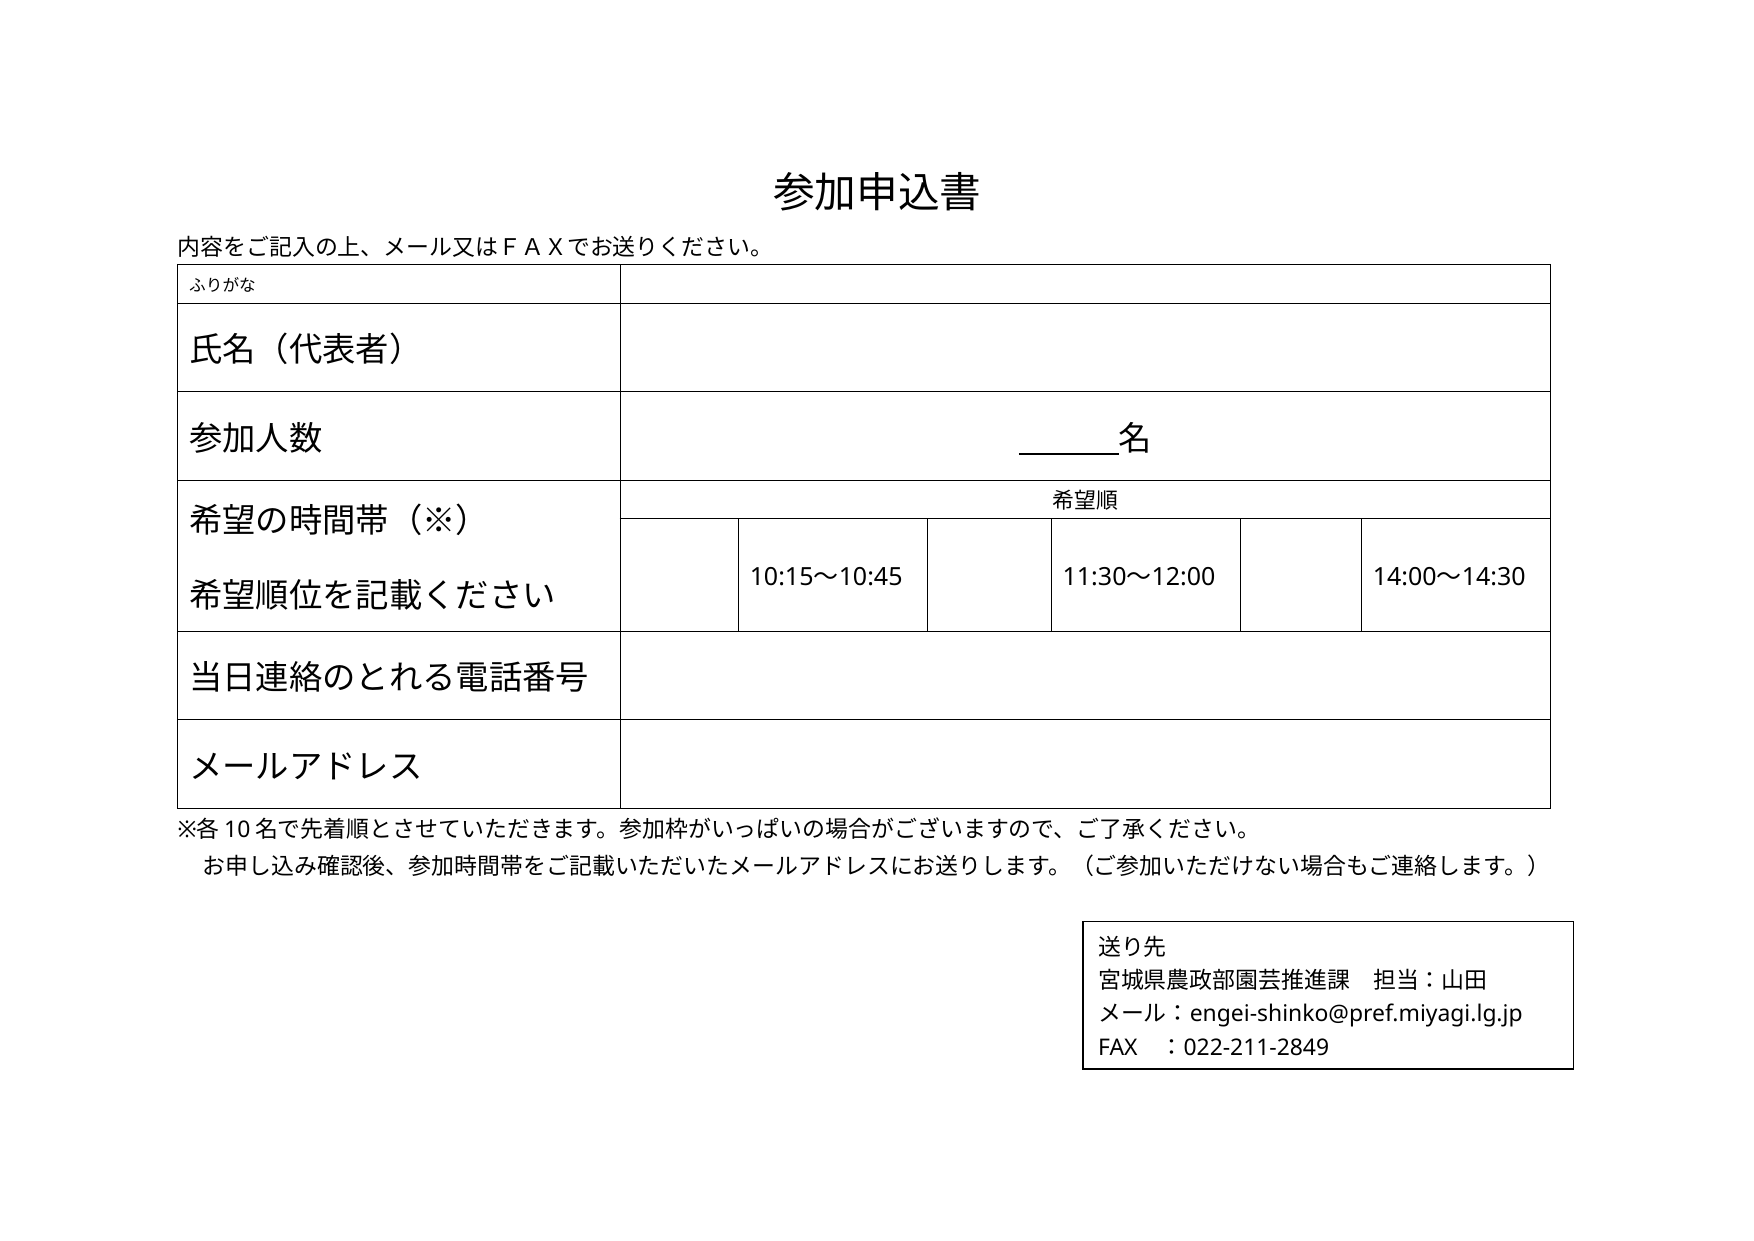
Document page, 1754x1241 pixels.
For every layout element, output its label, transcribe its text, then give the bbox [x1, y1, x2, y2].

text お申し込み確認後、参加時間帯をご記載いただいたメールアドレスにお送りします。（ご参加いただけない場合もご連絡します。） [177, 846, 1577, 884]
table_cell 希望の時間帯（※） 希望順位を記載ください [178, 481, 620, 631]
text 参加申込書 [177, 151, 1577, 226]
table_cell [621, 304, 1550, 391]
table_cell 名 [621, 392, 1550, 479]
table_header ふりがな [178, 265, 620, 302]
table_cell 希望順 [621, 481, 1550, 518]
table_cell 氏名（代表者） [178, 304, 620, 391]
table_cell [621, 519, 738, 631]
text 内容をご記入の上、メール又はＦＡＸでお送りください。 [177, 226, 1577, 264]
table_cell [928, 519, 1051, 631]
table_cell メールアドレス [178, 720, 620, 808]
table_cell 11:30～12:00 [1052, 519, 1240, 631]
table_cell 14:00～14:30 [1362, 519, 1550, 631]
table_cell [1241, 519, 1361, 631]
table_cell 当日連絡のとれる電話番号 [178, 632, 620, 719]
table_cell 10:15～10:45 [739, 519, 927, 631]
table_cell [621, 720, 1550, 808]
table_header [621, 265, 1550, 302]
text ※各10名で先着順とさせていただきます。参加枠がいっぱいの場合がございますので、ご了承ください。 [177, 809, 1577, 846]
table_cell [621, 632, 1550, 719]
table_cell 参加人数 [178, 392, 620, 479]
